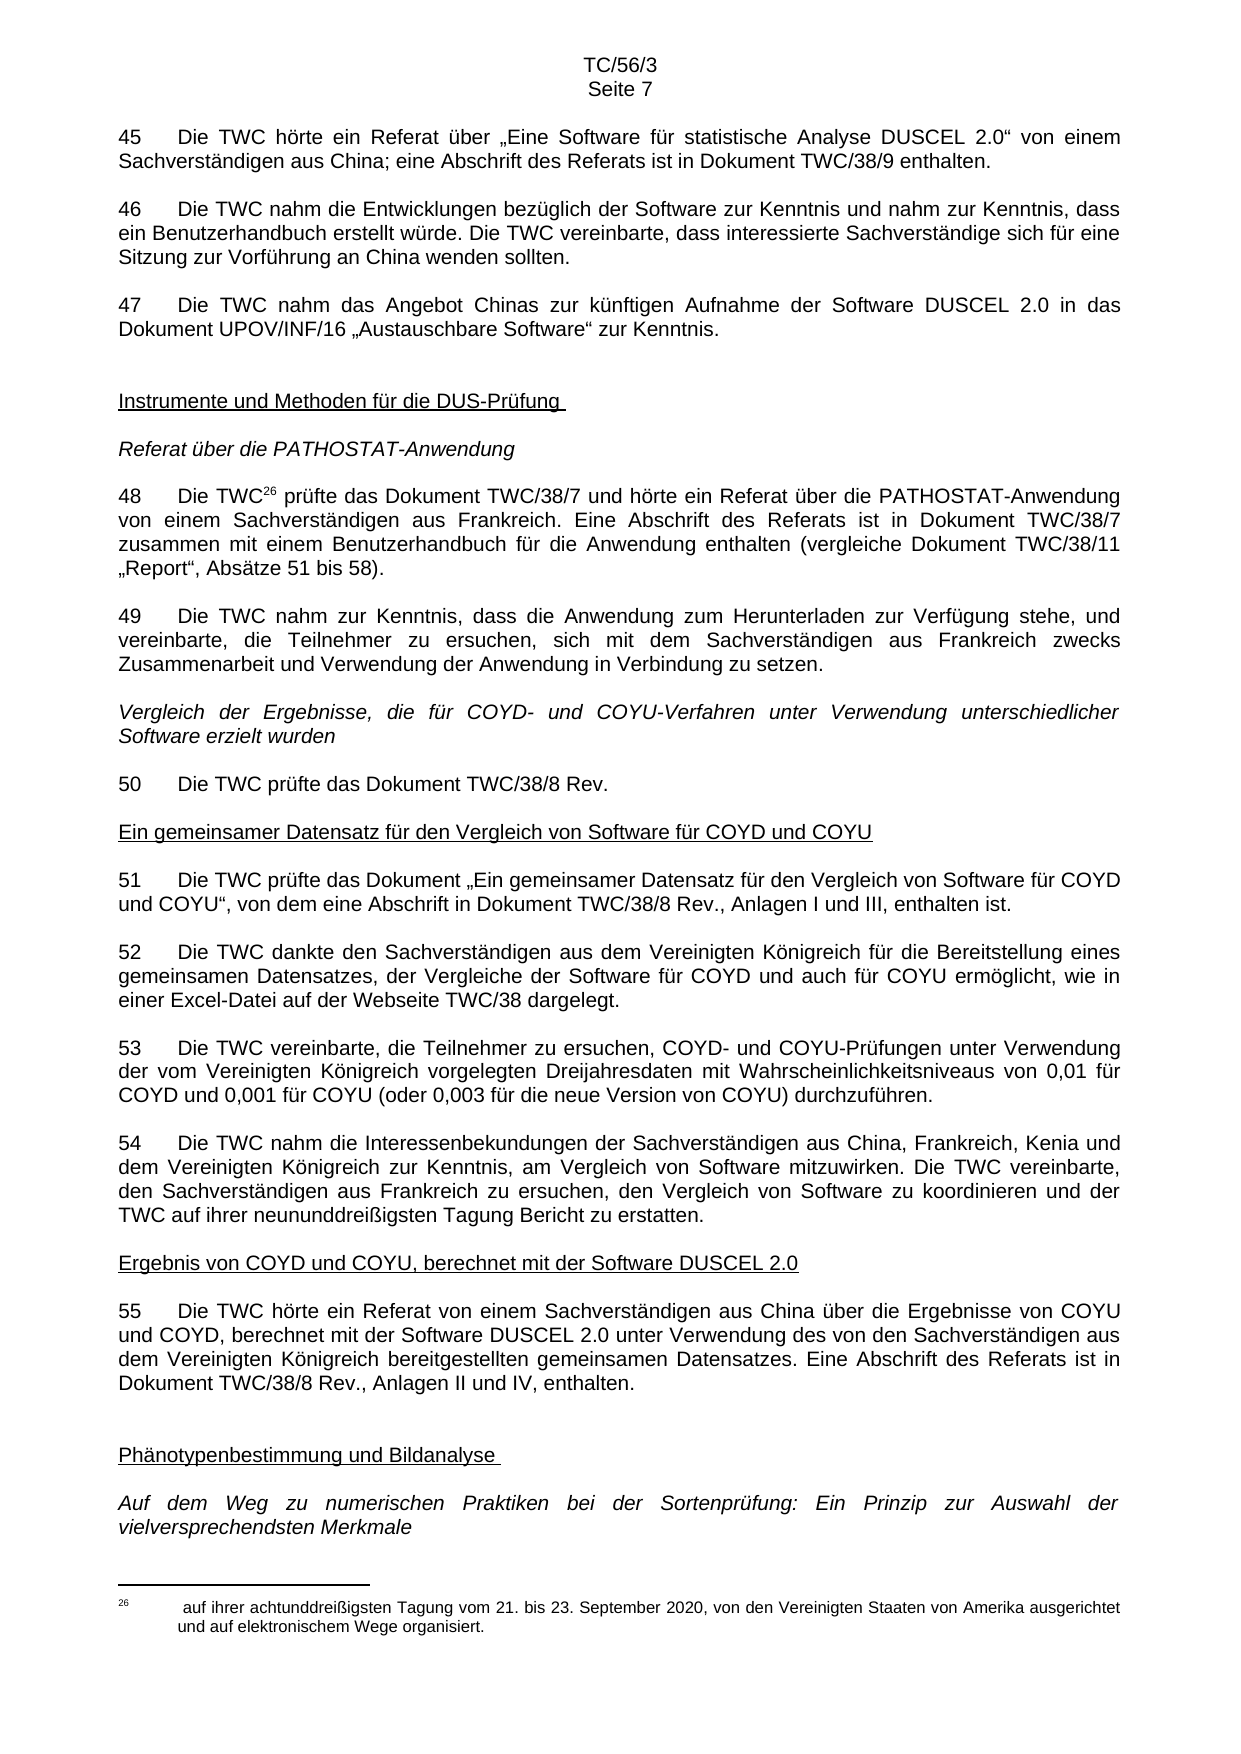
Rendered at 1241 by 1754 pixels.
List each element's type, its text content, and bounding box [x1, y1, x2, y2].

subtitle Ein gemeinsamer Datensatz für den Vergleich von Software für COYD und COYU [118, 820, 1122, 844]
text Die TWC nahm zur Kenntnis, dass die Anwendung zum Herunterladen zur Verfügung stehe, und vereinbarte, die Teilnehmer zu ersuchen, sich mit dem Sachverständigen aus Frankreich zwecks Zusammenarbeit und Verwendung der Anwendung in Verbindung zu setzen. [118, 604, 1122, 676]
text Die TWC nahm das Angebot Chinas zur künftigen Aufnahme der Software DUSCEL 2.0 in das Dokument UPOV/INF/16 „Austauschbare Software“ zur Kenntnis. [118, 293, 1122, 341]
text Die TWC vereinbarte, die Teilnehmer zu ersuchen, COYD- und COYU-Prüfungen unter Verwendung der vom Vereinigten Königreich vorgelegten Dreijahresdaten mit Wahrscheinlichkeitsniveaus von 0,01 für COYD und 0,001 für COYU (oder 0,003 für die neue Version von COYU) durchzuführen. [118, 1035, 1122, 1107]
subtitle Referat über die PATHOSTAT-Anwendung [118, 436, 1122, 460]
text Die TWC hörte ein Referat von einem Sachverständigen aus China über die Ergebnisse von COYU und COYD, berechnet mit der Software DUSCEL 2.0 unter Verwendung des von den Sachverständigen aus dem Vereinigten Königreich bereitgestellten gemeinsamen Datensatzes. Eine Abschrift des Referats ist in Dokument TWC/38/8 Rev., Anlagen II und IV, enthalten. [118, 1299, 1122, 1395]
text Die TWC nahm die Interessenbekundungen der Sachverständigen aus China, Frankreich, Kenia und dem Vereinigten Königreich zur Kenntnis, am Vergleich von Software mitzuwirken. Die TWC vereinbarte, den Sachverständigen aus Frankreich zu ersuchen, den Vergleich von Software zu koordinieren und der TWC auf ihrer neununddreißigsten Tagung Bericht zu erstatten. [118, 1131, 1122, 1227]
text Die TWC prüfte das Dokument TWC/38/7 und hörte ein Referat über die PATHOSTAT-Anwendung von einem Sachverständigen aus Frankreich. Eine Abschrift des Referats ist in Dokument TWC/38/7 zusammen mit einem Benutzerhandbuch für die Anwendung enthalten (vergleiche Dokument TWC/38/11 „Report“, Absätze 51 bis 58). [118, 484, 1122, 580]
text Die TWC dankte den Sachverständigen aus dem Vereinigten Königreich für die Bereitstellung eines gemeinsamen Datensatzes, der Vergleiche der Software für COYD und auch für COYU ermöglicht, wie in einer Excel-Datei auf der Webseite TWC/38 dargelegt. [118, 939, 1122, 1011]
subtitle Ergebnis von COYD und COYU, berechnet mit der Software DUSCEL 2.0 [118, 1251, 1122, 1275]
text Die TWC hörte ein Referat über „Eine Software für statistische Analyse DUSCEL 2.0“ von einem Sachverständigen aus China; eine Abschrift des Referats ist in Dokument TWC/38/9 enthalten. [118, 125, 1122, 173]
subtitle Phänotypenbestimmung und Bildanalyse [118, 1443, 1122, 1467]
text Die TWC prüfte das Dokument TWC/38/8 Rev. [118, 772, 1122, 796]
subtitle Instrumente und Methoden für die DUS-Prüfung [118, 388, 1122, 412]
subtitle Vergleich der Ergebnisse, die für COYD- und COYU-Verfahren unter Verwendung unterschiedlicher Software erzielt wurden [118, 700, 1122, 748]
text Die TWC nahm die Entwicklungen bezüglich der Software zur Kenntnis und nahm zur Kenntnis, dass ein Benutzerhandbuch erstellt würde. Die TWC vereinbarte, dass interessierte Sachverständige sich für eine Sitzung zur Vorführung an China wenden sollten. [118, 197, 1122, 269]
text Die TWC prüfte das Dokument „Ein gemeinsamer Datensatz für den Vergleich von Software für COYD und COYU“, von dem eine Abschrift in Dokument TWC/38/8 Rev., Anlagen I und III, enthalten ist. [118, 868, 1122, 916]
subtitle Auf dem Weg zu numerischen Praktiken bei der Sortenprüfung: Ein Prinzip zur Auswahl der vielversprechendsten Merkmale [118, 1491, 1122, 1538]
